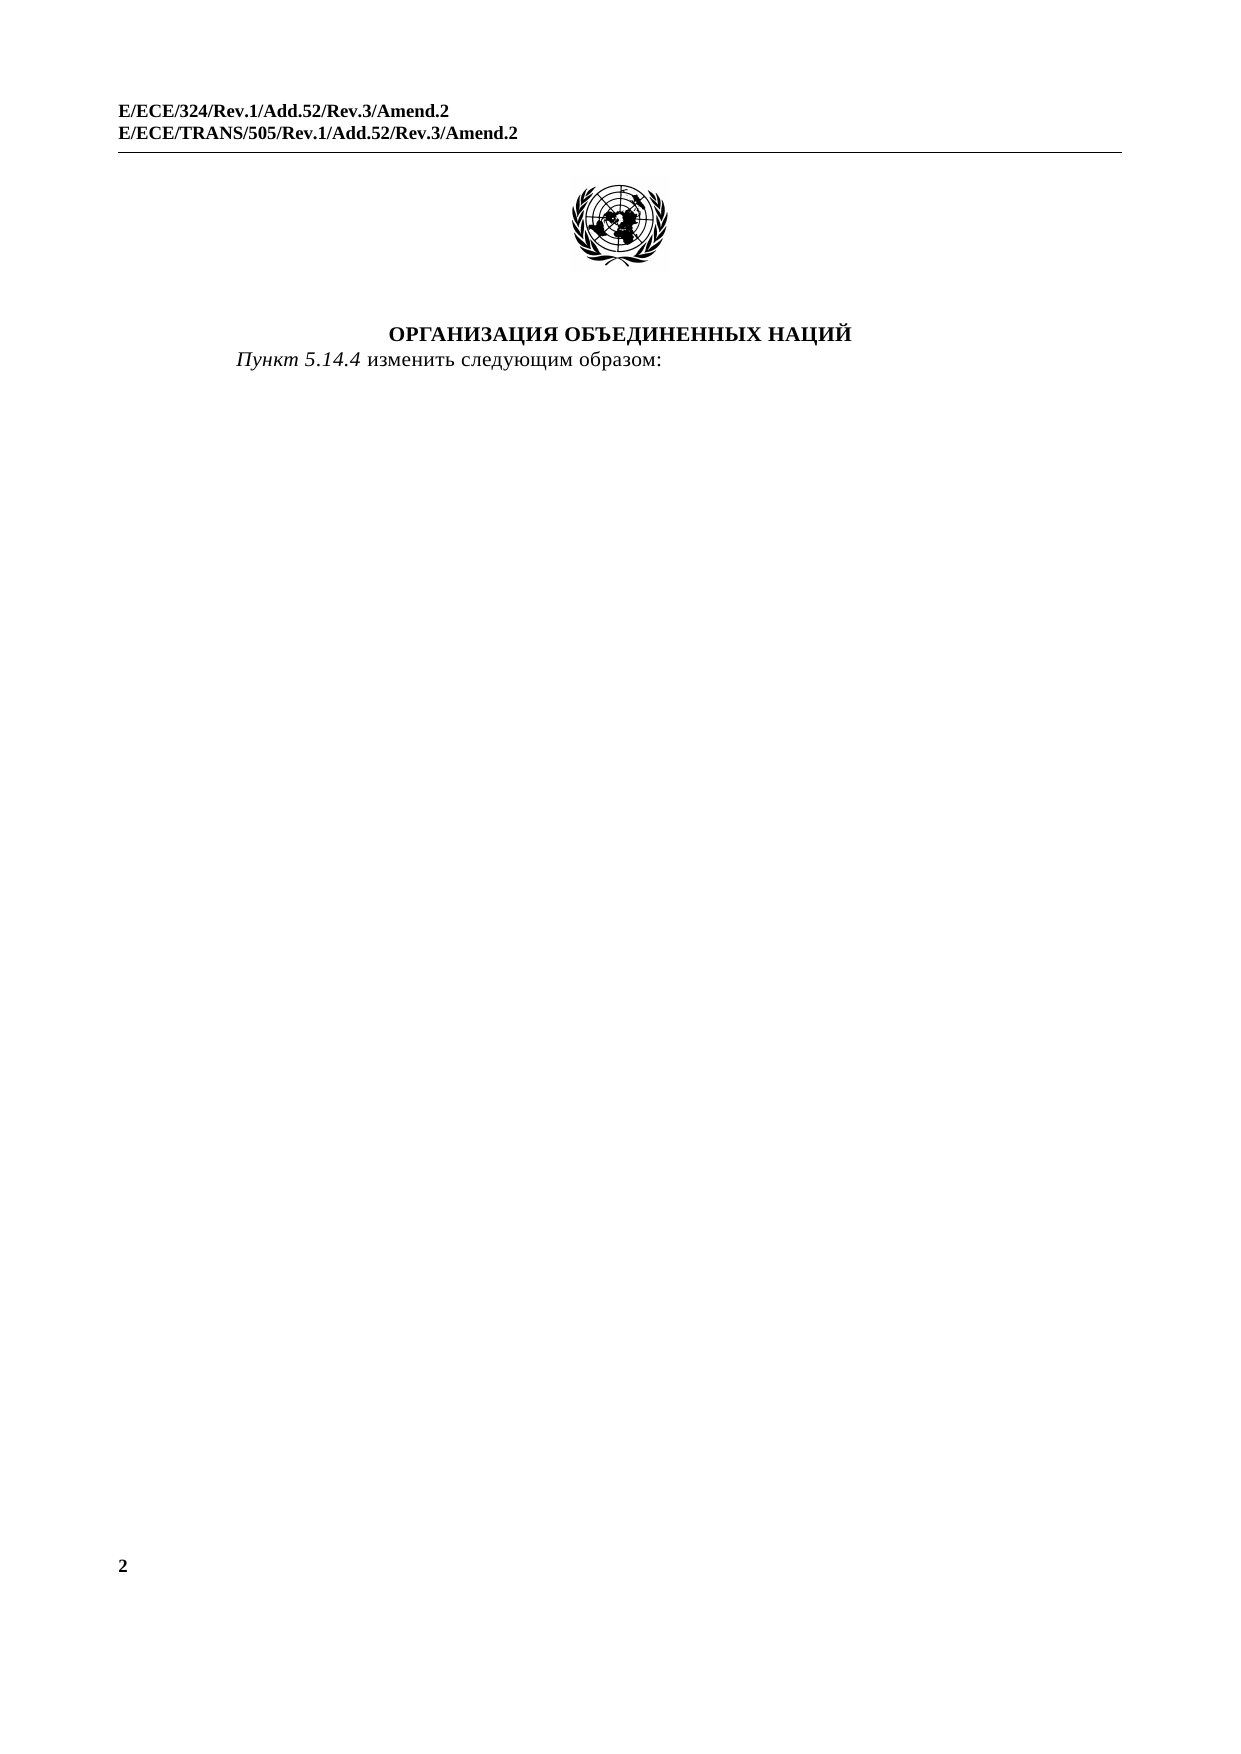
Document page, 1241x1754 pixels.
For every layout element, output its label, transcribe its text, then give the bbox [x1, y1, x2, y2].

text Пункт 5.14.4 изменить следующим образом: [236, 346, 1004, 371]
text ОРГАНИЗАЦИЯ ОБЪЕДИНЕННЫХ НАЦИЙ [118, 321, 1122, 346]
